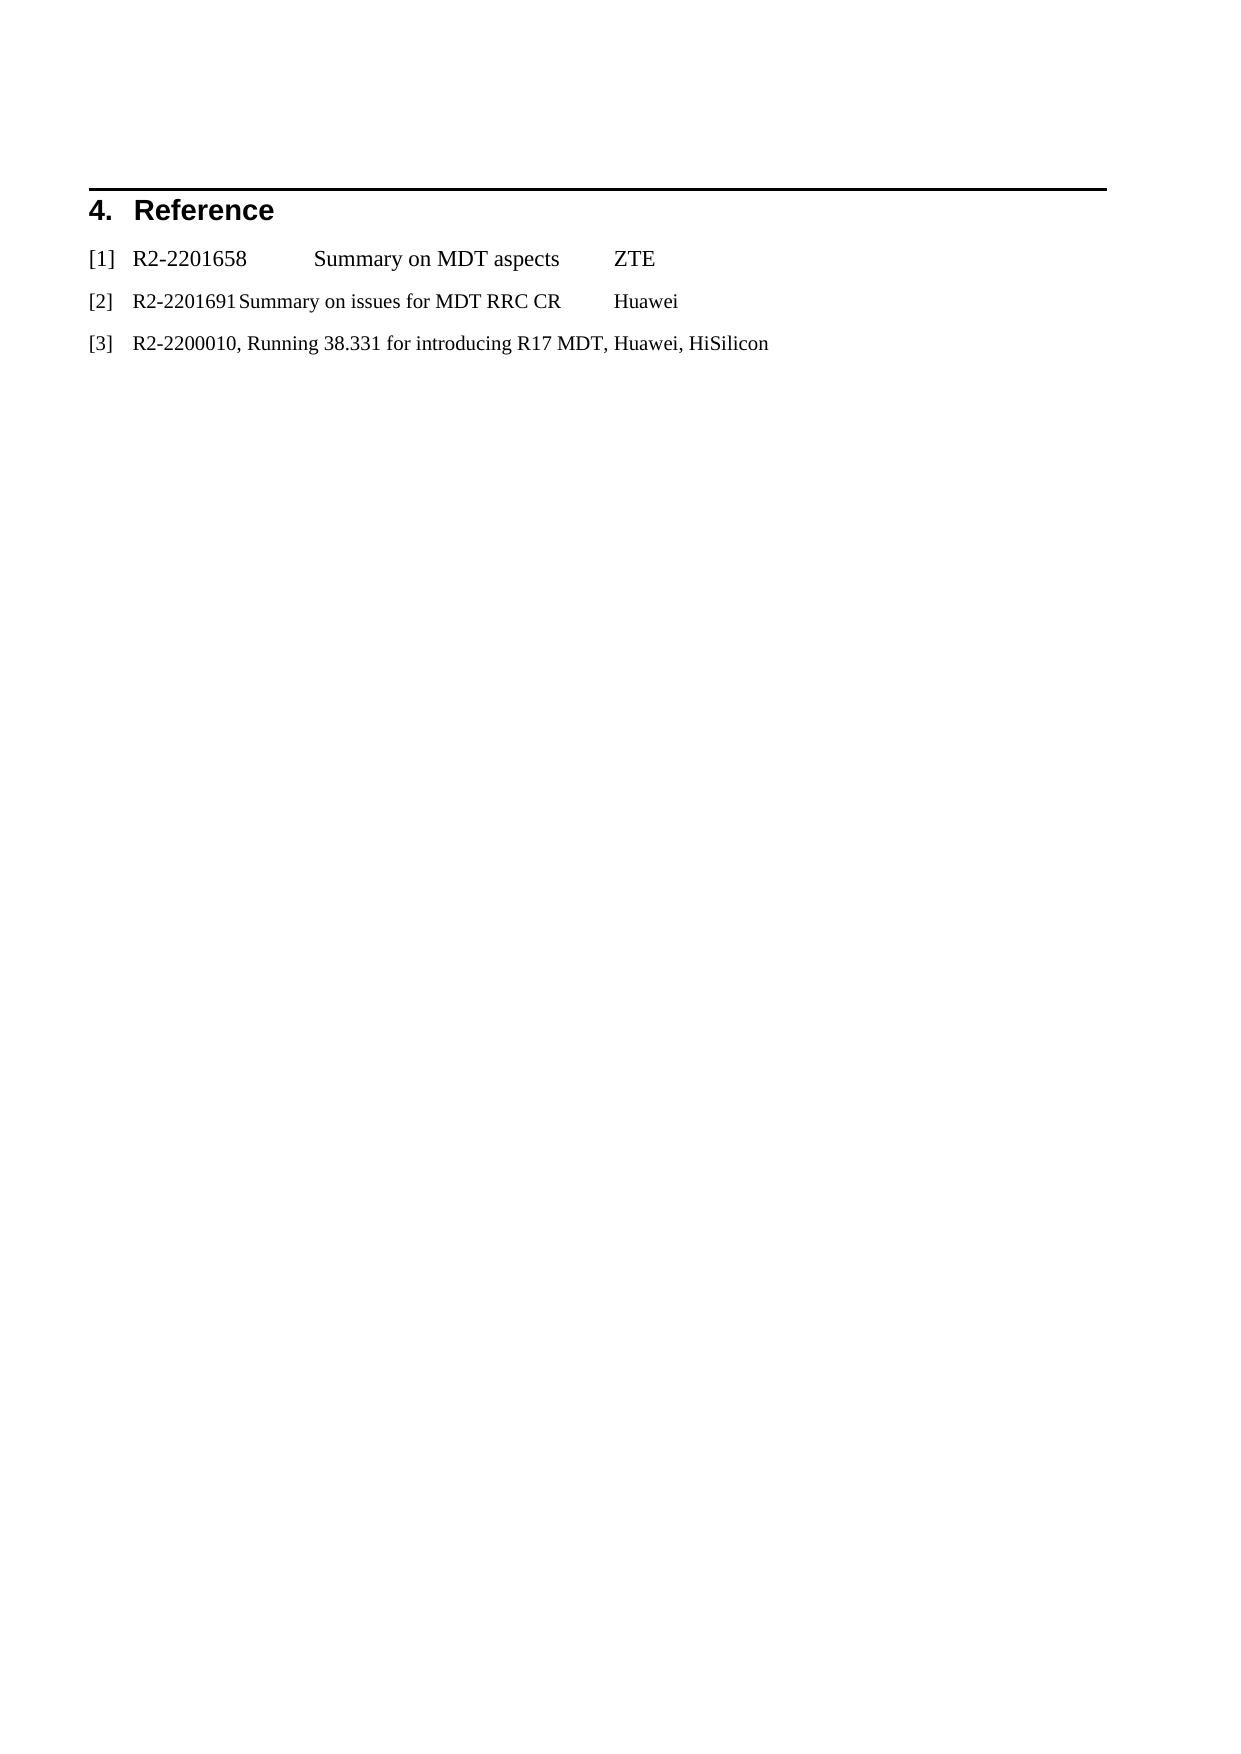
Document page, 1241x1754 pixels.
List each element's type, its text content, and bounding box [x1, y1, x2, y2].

list R2-2201691 Summary on issues for MDT RRC CR Huawei [88, 289, 1107, 313]
subtitle Reference [88, 189, 1107, 226]
list R2-2201658 Summary on MDT aspects ZTE [88, 245, 1107, 272]
list R2-2200010, Running 38.331 for introducing R17 MDT, Huawei, HiSilicon [88, 331, 1107, 355]
